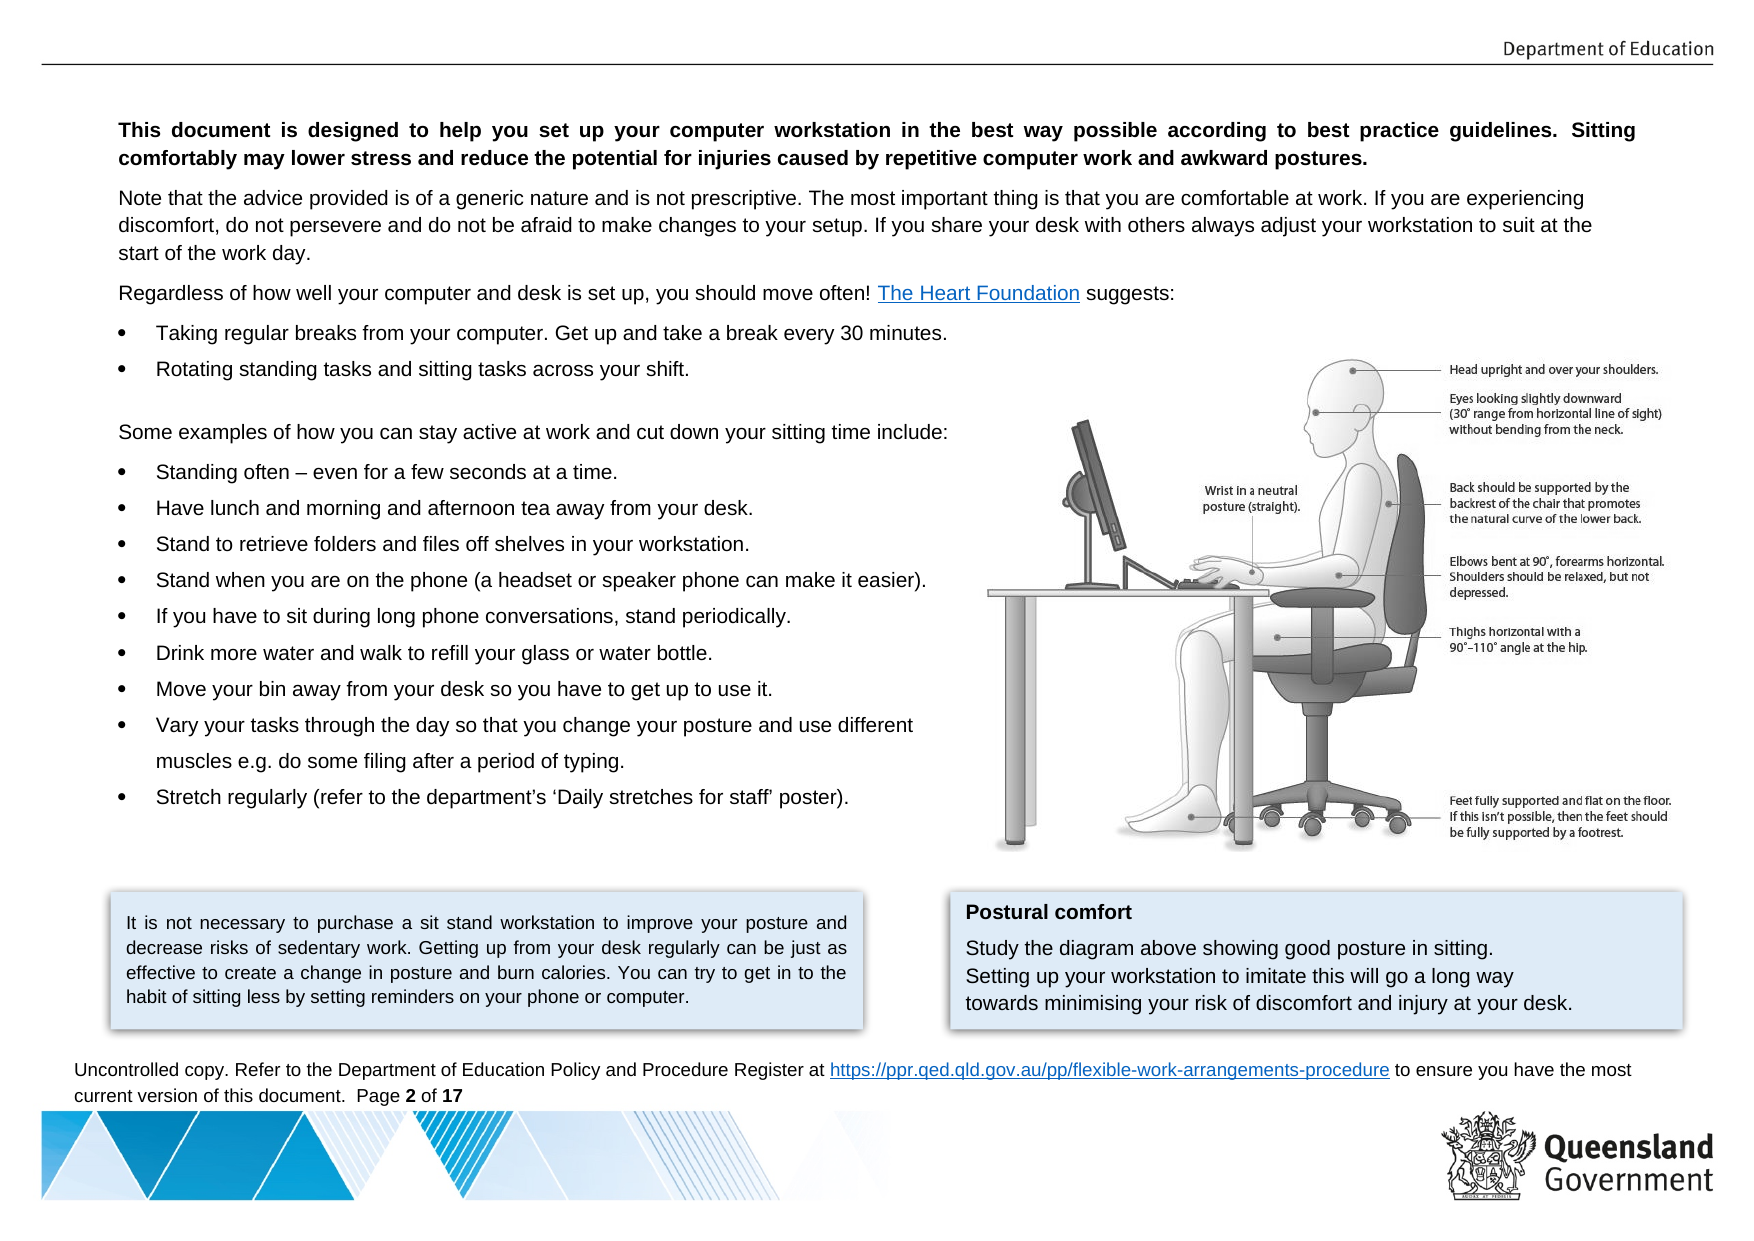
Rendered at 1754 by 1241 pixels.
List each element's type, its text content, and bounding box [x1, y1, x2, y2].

list Standing often – even for a few seconds at a time. [118, 460, 979, 484]
list Stretch regularly (refer to the department’s ‘Daily stretches for staff’ poster). [118, 784, 979, 808]
text Regardless of how well your computer and desk is set up, you should move often! The Heart Foundation suggests: [118, 281, 1636, 304]
list Move your bin away from your desk so you have to get up to use it. [118, 676, 979, 701]
list Taking regular breaks from your computer. Get up and take a break every 30 minutes. [118, 321, 1636, 345]
text Some examples of how you can stay active at work and cut down your sitting time include: [118, 420, 979, 444]
text Note that the advice provided is of a generic nature and is not prescriptive. The most important thing is that you are comfortable at work. If you are experiencing discomfort, do not persevere and do not be afraid to make changes to your setup. If you share your desk with others always adjust your workstation to suit at the start of the work day. [118, 186, 1636, 264]
picture [0, 0, 1754, 1241]
list Stand to retrieve folders and files off shelves in your workstation. [118, 532, 979, 556]
list Drink more water and walk to refill your glass or water bottle. [118, 640, 979, 664]
list If you have to sit during long phone conversations, stand periodically. [118, 604, 979, 628]
list Have lunch and morning and afternoon tea away from your desk. [118, 496, 979, 520]
text This document is designed to help you set up your computer workstation in the best way possible according to best practice guidelines. Sitting comfortably may lower stress and reduce the potential for injuries caused by repetitive computer work and awkward postures. [118, 118, 1636, 169]
list Rotating standing tasks and sitting tasks across your shift. [118, 357, 979, 381]
list Vary your tasks through the day so that you change your posture and use different muscles e.g. do some filing after a period of typing. [118, 712, 979, 772]
list Stand when you are on the phone (a headset or speaker phone can make it easier). [118, 568, 979, 592]
